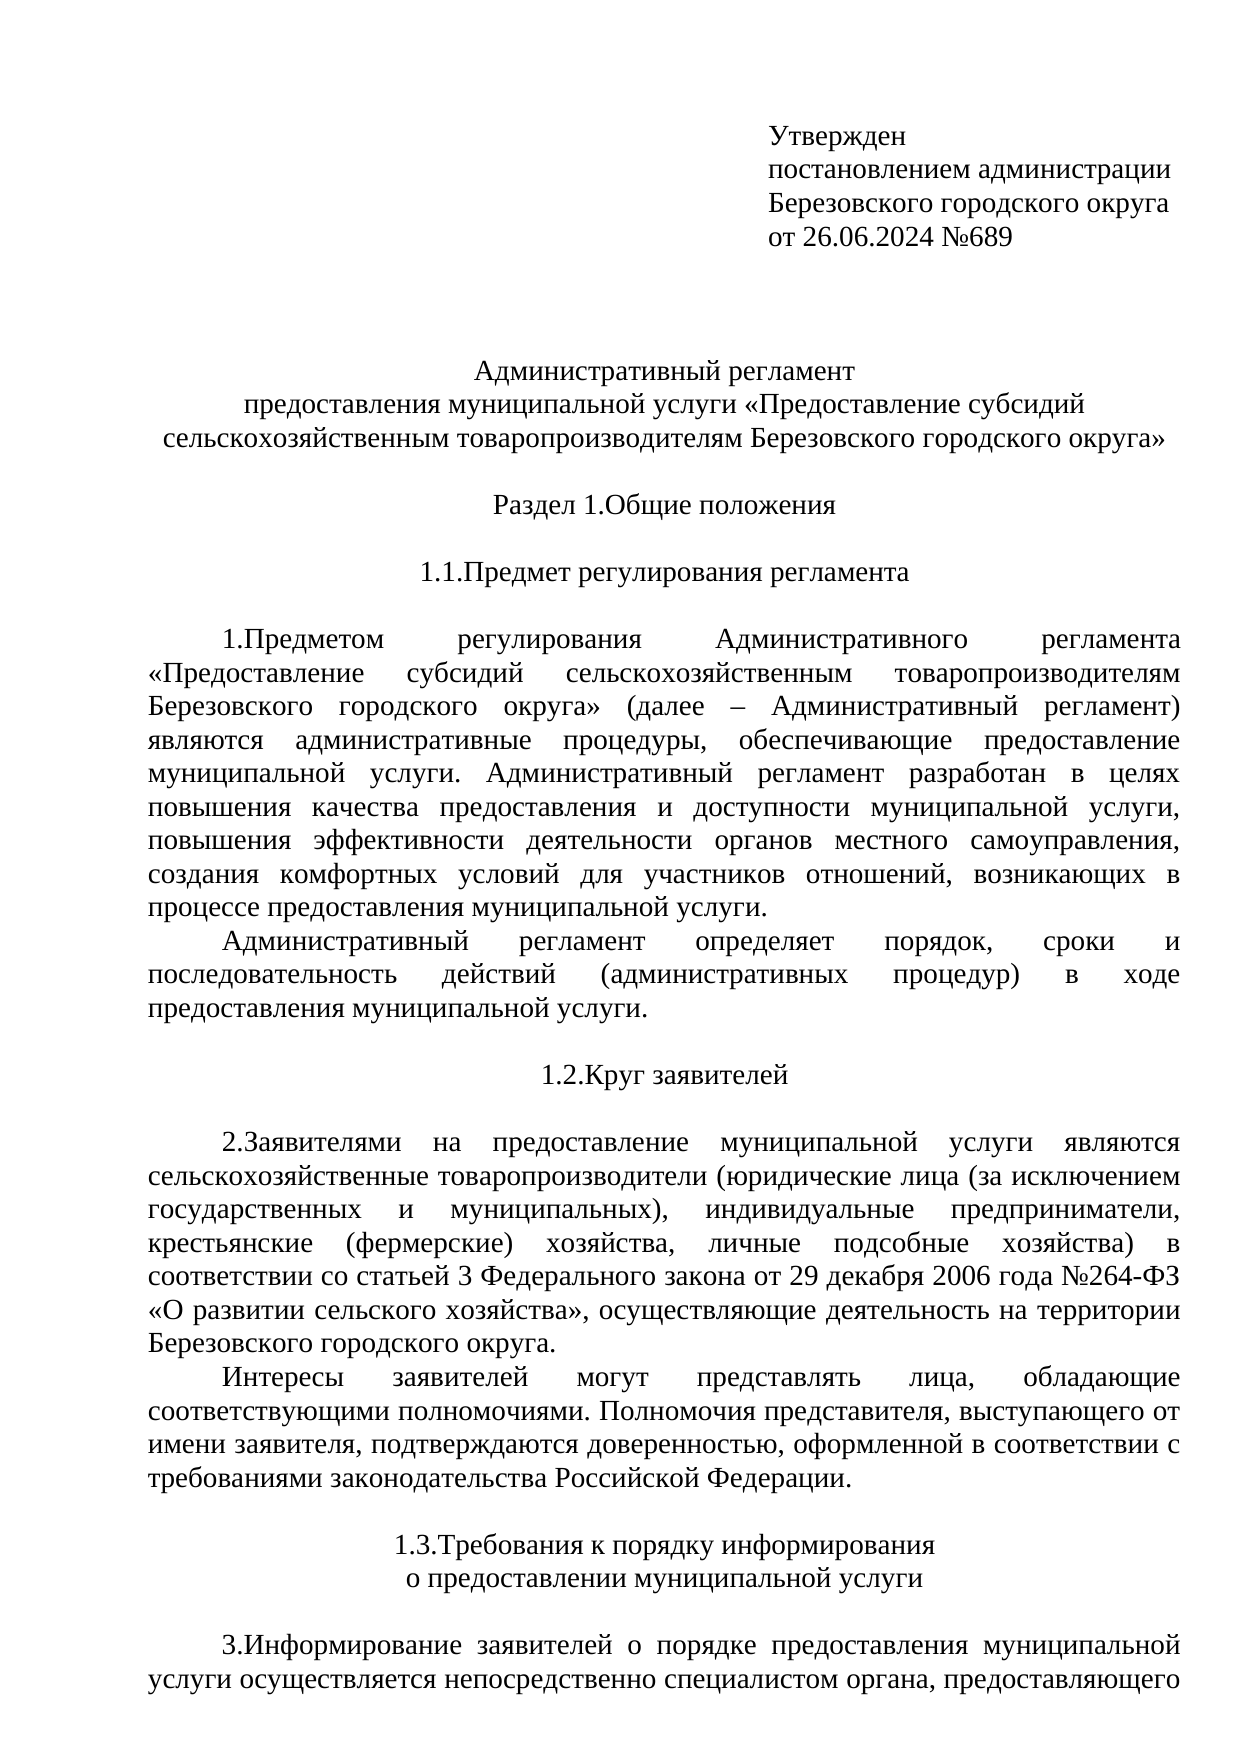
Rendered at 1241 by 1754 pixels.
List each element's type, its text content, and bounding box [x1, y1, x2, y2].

title постановлением администрации [148, 152, 1181, 185]
title Березовского городского округа [148, 185, 1181, 219]
title о предоставлении муниципальной услуги [148, 1560, 1181, 1594]
title Административный регламент [148, 353, 1181, 386]
title 1.3.Требования к порядку информирования [148, 1527, 1181, 1560]
text Интересы заявителей могут представлять лица, обладающие соответствующими полномочиями. Полномочия представителя, выступающего от имени заявителя, подтверждаются доверенностью, оформленной в соответствии с требованиями законодательства Российской Федерации. [148, 1359, 1181, 1493]
title предоставления муниципальной услуги «Предоставление субсидий сельскохозяйственным товаропроизводителям Березовского городского округа» [148, 386, 1181, 453]
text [148, 1627, 1181, 1694]
title Раздел 1.Общие положения [148, 487, 1181, 521]
title 1.1.Предмет регулирования регламента [148, 554, 1181, 588]
title 1.2.Круг заявителей [148, 1057, 1181, 1091]
text 2.Заявителями на предоставление муниципальной услуги являются сельскохозяйственные товаропроизводители (юридические лица (за исключением государственных и муниципальных), индивидуальные предприниматели, крестьянские (фермерские) хозяйства, личные подсобные хозяйства) в соответствии со статьей 3 Федерального закона от 29 декабря 2006 года №264-ФЗ «О развитии сельского хозяйства», осуществляющие деятельность на территории Березовского городского округа. [148, 1124, 1181, 1359]
title от 26.06.2024 №689 [148, 219, 1181, 252]
text Административный регламент определяет порядок, сроки и последовательность действий (административных процедур) в ходе предоставления муниципальной услуги. [148, 923, 1181, 1024]
title Утвержден [148, 118, 1181, 152]
text 1.Предметом регулирования Административного регламента «Предоставление субсидий сельскохозяйственным товаропроизводителям Березовского городского округа» (далее – Административный регламент) являются административные процедуры, обеспечивающие предоставление муниципальной услуги. Административный регламент разработан в целях повышения качества предоставления и доступности муниципальной услуги, повышения эффективности деятельности органов местного самоуправления, создания комфортных условий для участников отношений, возникающих в процессе предоставления муниципальной услуги. [148, 621, 1181, 923]
